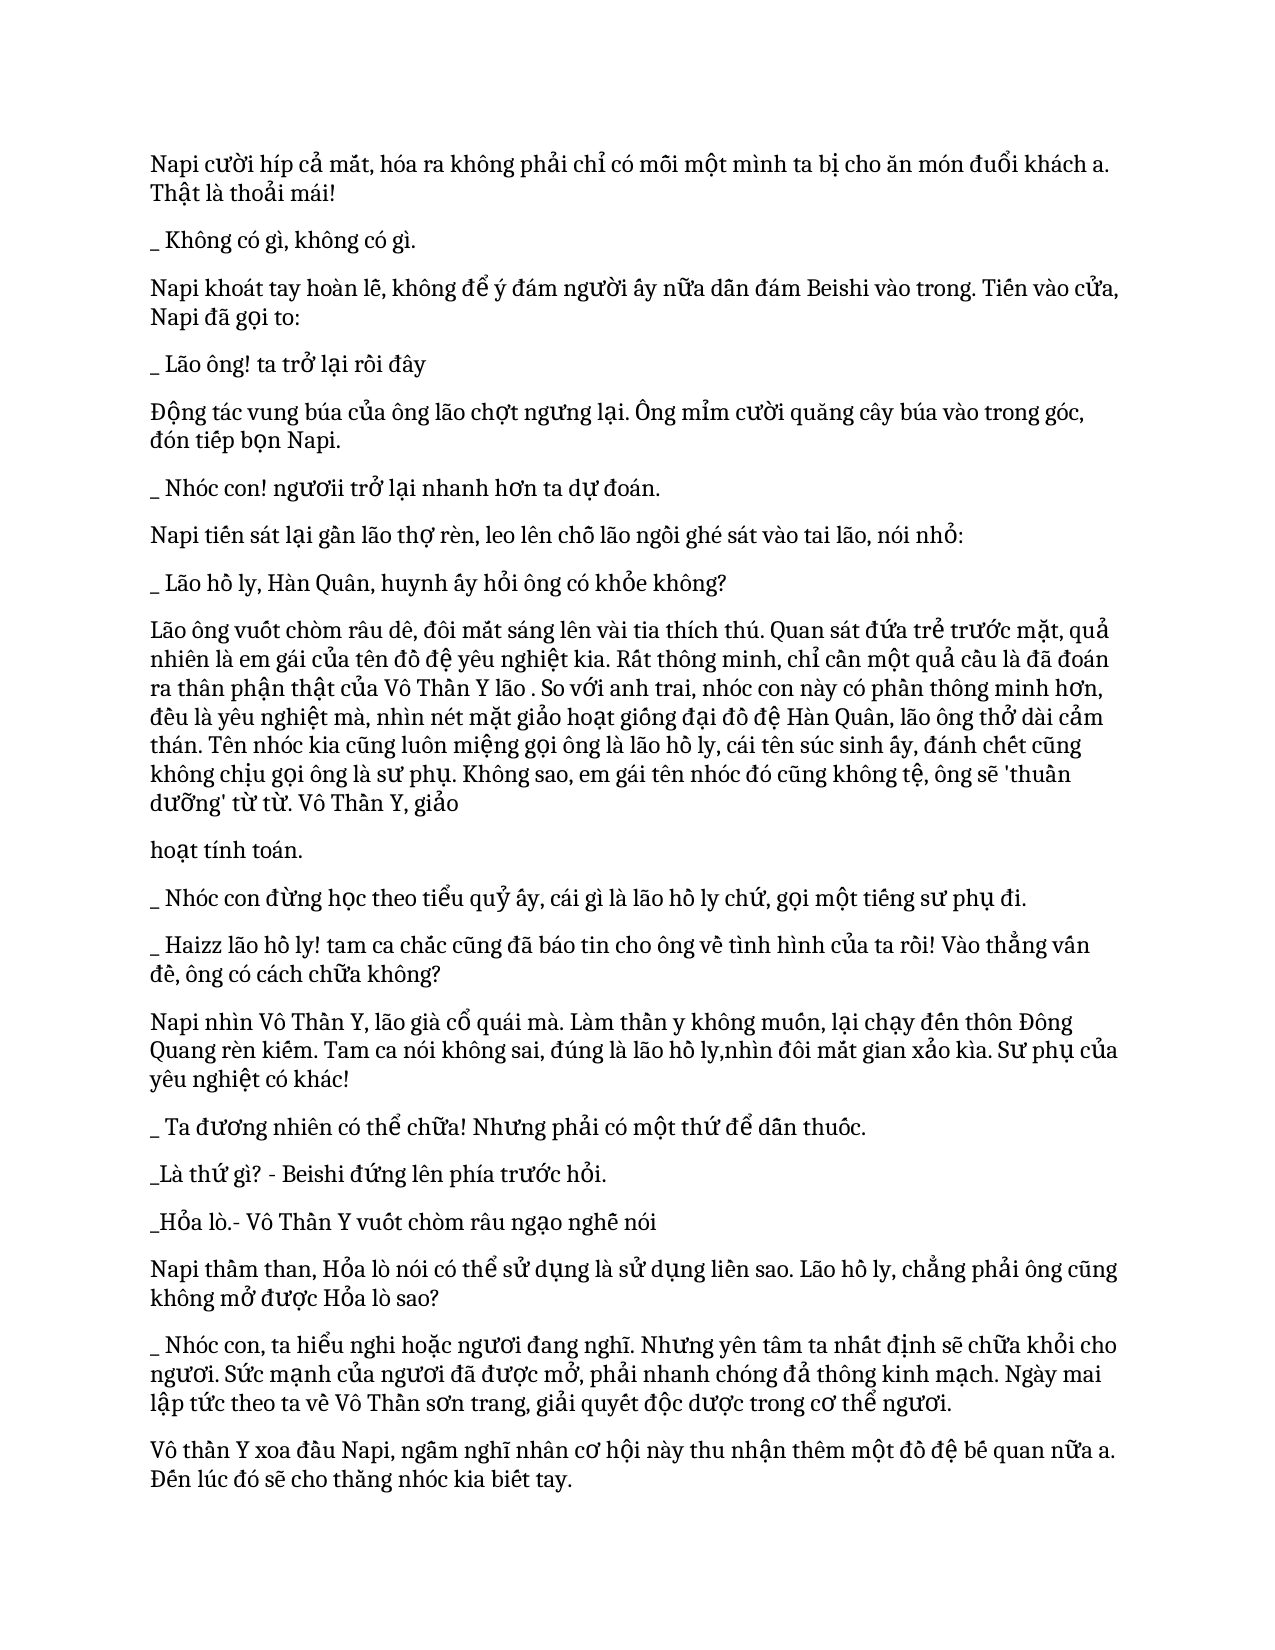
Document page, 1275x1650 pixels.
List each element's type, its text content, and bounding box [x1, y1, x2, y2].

text Napi thầm than, Hỏa lò nói có thể sử dụng là sử dụng liền sao. Lão hồ ly, chẳng phải ông cũng không mở được Hỏa lò sao? [150, 1255, 1125, 1312]
text hoạt tính toán. [150, 836, 1125, 865]
text Napi khoát tay hoàn lễ, không để ý đám người ấy nữa dẫn đám Beishi vào trong. Tiến vào cửa, Napi đã gọi to: [150, 274, 1125, 331]
text Napi tiến sát lại gần lão thợ rèn, leo lên chỗ lão ngồi ghé sát vào tai lão, nói nhỏ: [150, 521, 1125, 550]
text _ Lão hồ ly, Hàn Quân, huynh ấy hỏi ông có khỏe không? [150, 569, 1125, 597]
text _ Nhóc con đừng học theo tiểu quỷ ấy, cái gì là lão hồ ly chứ, gọi một tiếng sư phụ đi. [150, 884, 1125, 912]
text _ Nhóc con! ngươii trở lại nhanh hơn ta dự đoán. [150, 474, 1125, 502]
text _ Ta đương nhiên có thể chữa! Nhưng phải có một thứ để dẫn thuốc. [150, 1112, 1125, 1141]
text Napi nhìn Vô Thần Y, lão già cổ quái mà. Làm thần y không muốn, lại chạy đến thôn Đông Quang rèn kiếm. Tam ca nói không sai, đúng là lão hồ ly,nhìn đôi mắt gian xảo kìa. Sư phụ của yêu nghiệt có khác! [150, 1007, 1125, 1094]
text _Hỏa lò.- Vô Thần Y vuốt chòm râu ngạo nghễ nói [150, 1207, 1125, 1236]
text Lão ông vuốt chòm râu dê, đôi mắt sáng lên vài tia thích thú. Quan sát đứa trẻ trước mặt, quả nhiên là em gái của tên đồ đệ yêu nghiệt kia. Rất thông minh, chỉ cần một quả cầu là đã đoán ra thân phận thật của Vô Thần Y lão . So với anh trai, nhóc con này có phần thông minh hơn, đều là yêu nghiệt mà, nhìn nét mặt giảo hoạt giống đại đồ đệ Hàn Quân, lão ông thở dài cảm thán. Tên nhóc kia cũng luôn miệng gọi ông là lão hồ ly, cái tên súc sinh ấy, đánh chết cũng không chịu gọi ông là sư phụ. Không sao, em gái tên nhóc đó cũng không tệ, ông sẽ 'thuần dưỡng' từ từ. Vô Thần Y, giảo [150, 616, 1125, 817]
text _ Nhóc con, ta hiểu nghi hoặc ngươi đang nghĩ. Nhưng yên tâm ta nhất định sẽ chữa khỏi cho ngươi. Sức mạnh của ngươi đã được mở, phải nhanh chóng đả thông kinh mạch. Ngày mai lập tức theo ta về Vô Thần sơn trang, giải quyết độc dược trong cơ thể ngươi. [150, 1331, 1125, 1417]
text _ Lão ông! ta trở lại rồi đây [150, 350, 1125, 379]
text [150, 1436, 1125, 1494]
text _Là thứ gì? - Beishi đứng lên phía trước hỏi. [150, 1160, 1125, 1189]
text _ Haizz lão hồ ly! tam ca chắc cũng đã báo tin cho ông về tình hình của ta rồi! Vào thẳng vấn đề, ông có cách chữa không? [150, 931, 1125, 989]
text Động tác vung búa của ông lão chợt ngưng lại. Ông mỉm cười quăng cây búa vào trong góc, đón tiếp bọn Napi. [150, 397, 1125, 455]
text Napi cười híp cả mắt, hóa ra không phải chỉ có mỗi một mình ta bị cho ăn món đuổi khách a. Thật là thoải mái! [150, 150, 1125, 207]
text _ Không có gì, không có gì. [150, 226, 1125, 255]
